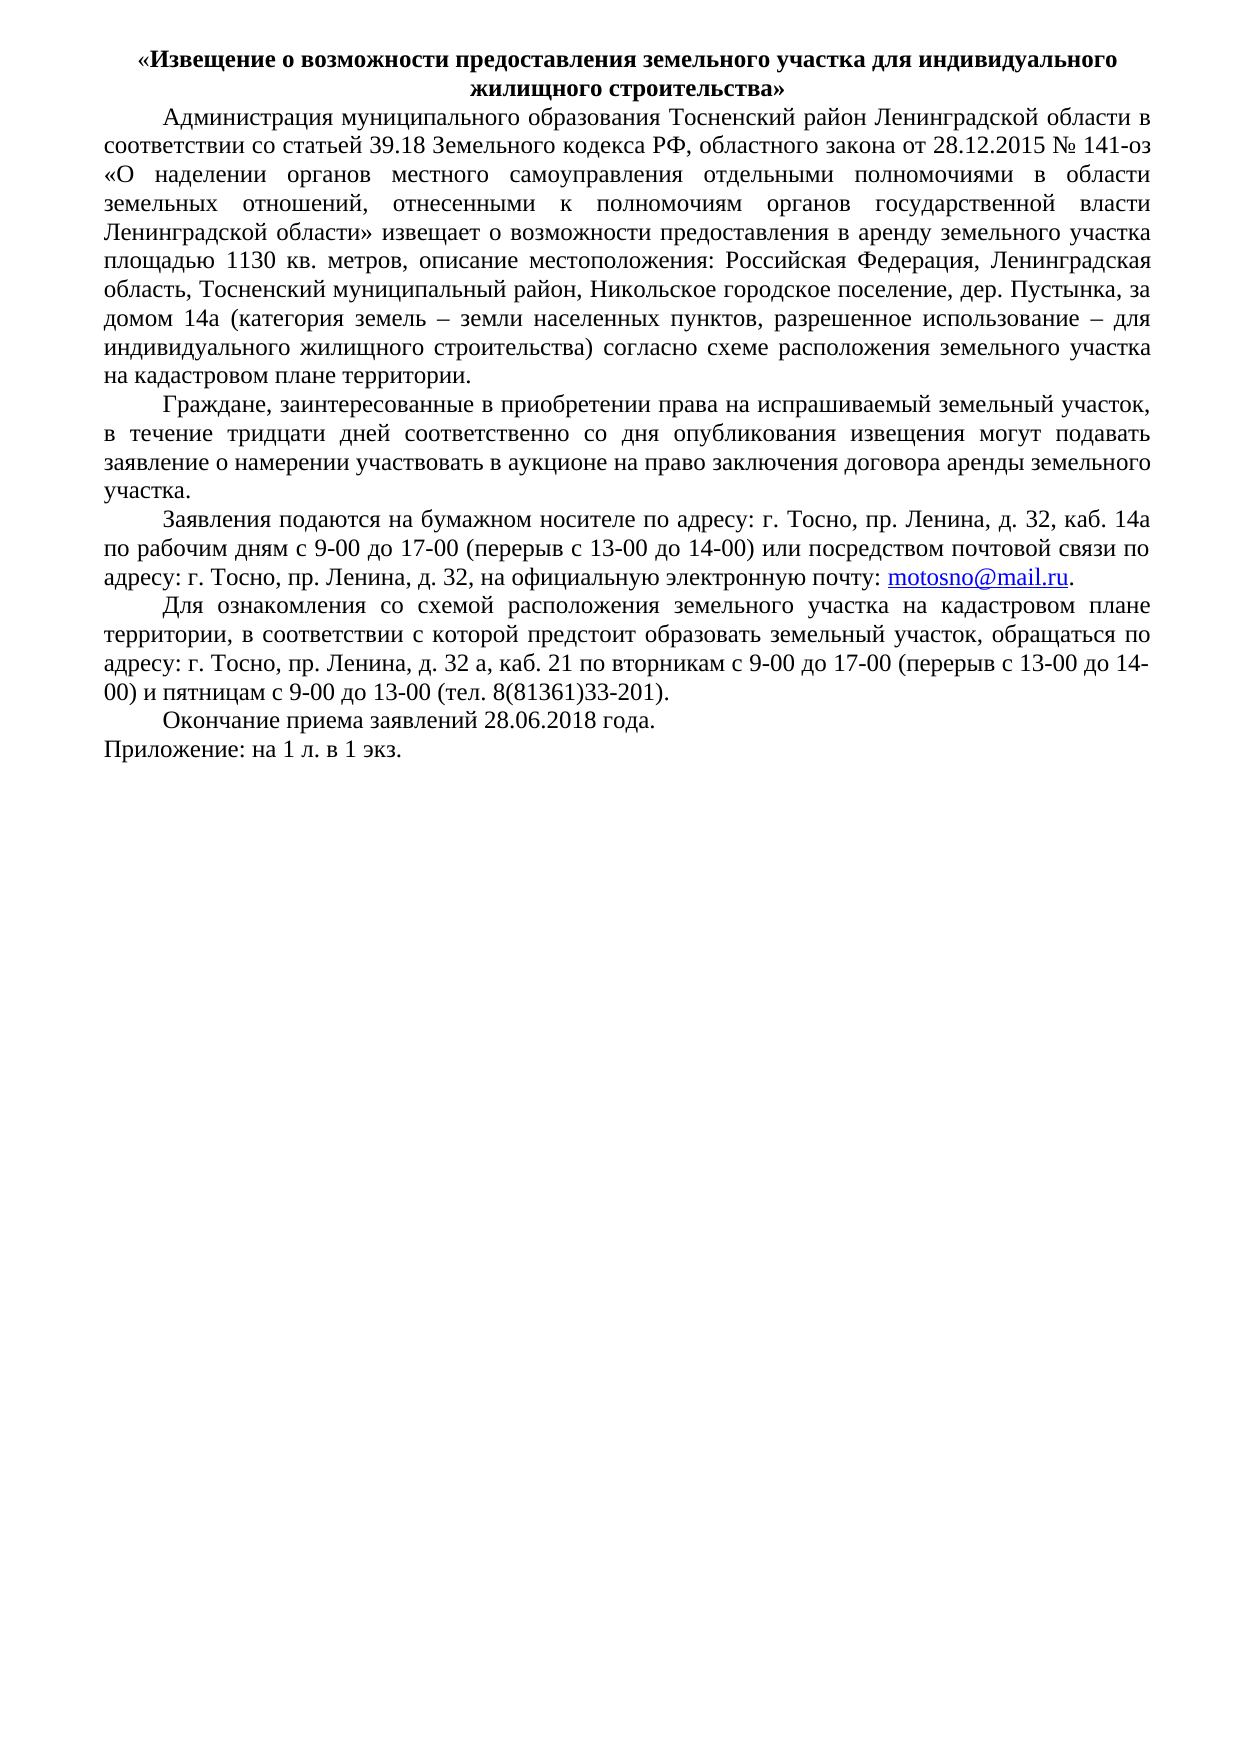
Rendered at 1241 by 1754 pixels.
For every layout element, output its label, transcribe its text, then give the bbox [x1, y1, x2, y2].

text Граждане, заинтересованные в приобретении права на испрашиваемый земельный участок, в течение тридцати дней соответственно со дня опубликования извещения могут подавать заявление о намерении участвовать в аукционе на право заключения договора аренды земельного участка. [103, 389, 1152, 504]
text Администрация муниципального образования Тосненский район Ленинградской области в соответствии со статьей 39.18 Земельного кодекса РФ, областного закона от 28.12.2015 № 141-оз «О наделении органов местного самоуправления отдельными полномочиями в области земельных отношений, отнесенными к полномочиям органов государственной власти Ленинградской области» извещает о возможности предоставления в аренду земельного участка площадью 1130 кв. метров, описание местоположения: Российская Федерация, Ленинградская область, Тосненский муниципальный район, Никольское городское поселение, дер. Пустынка, за домом 14а (категория земель – земли населенных пунктов, разрешенное использование – для индивидуального жилищного строительства) согласно схеме расположения земельного участка на кадастровом плане территории. [103, 102, 1152, 389]
text Приложение: на 1 л. в 1 экз. [103, 734, 1152, 763]
text Для ознакомления со схемой расположения земельного участка на кадастровом плане территории, в соответствии с которой предстоит образовать земельный участок, обращаться по адресу: г. Тосно, пр. Ленина, д. 32 а, каб. 21 по вторникам с 9-00 до 17-00 (перерыв с 13-00 до 14-00) и пятницам с 9-00 до 13-00 (тел. 8(81361)33-201). [103, 591, 1152, 706]
text «Извещение о возможности предоставления земельного участка для индивидуального жилищного строительства» [103, 44, 1152, 102]
text Заявления подаются на бумажном носителе по адресу: г. Тосно, пр. Ленина, д. 32, каб. 14а по рабочим дням с 9-00 до 17-00 (перерыв с 13-00 до 14-00) или посредством почтовой связи по адресу: г. Тосно, пр. Ленина, д. 32, на официальную электронную почту: motosno@mail.ru. [103, 504, 1152, 591]
text Окончание приема заявлений 28.06.2018 года. [103, 706, 1152, 734]
